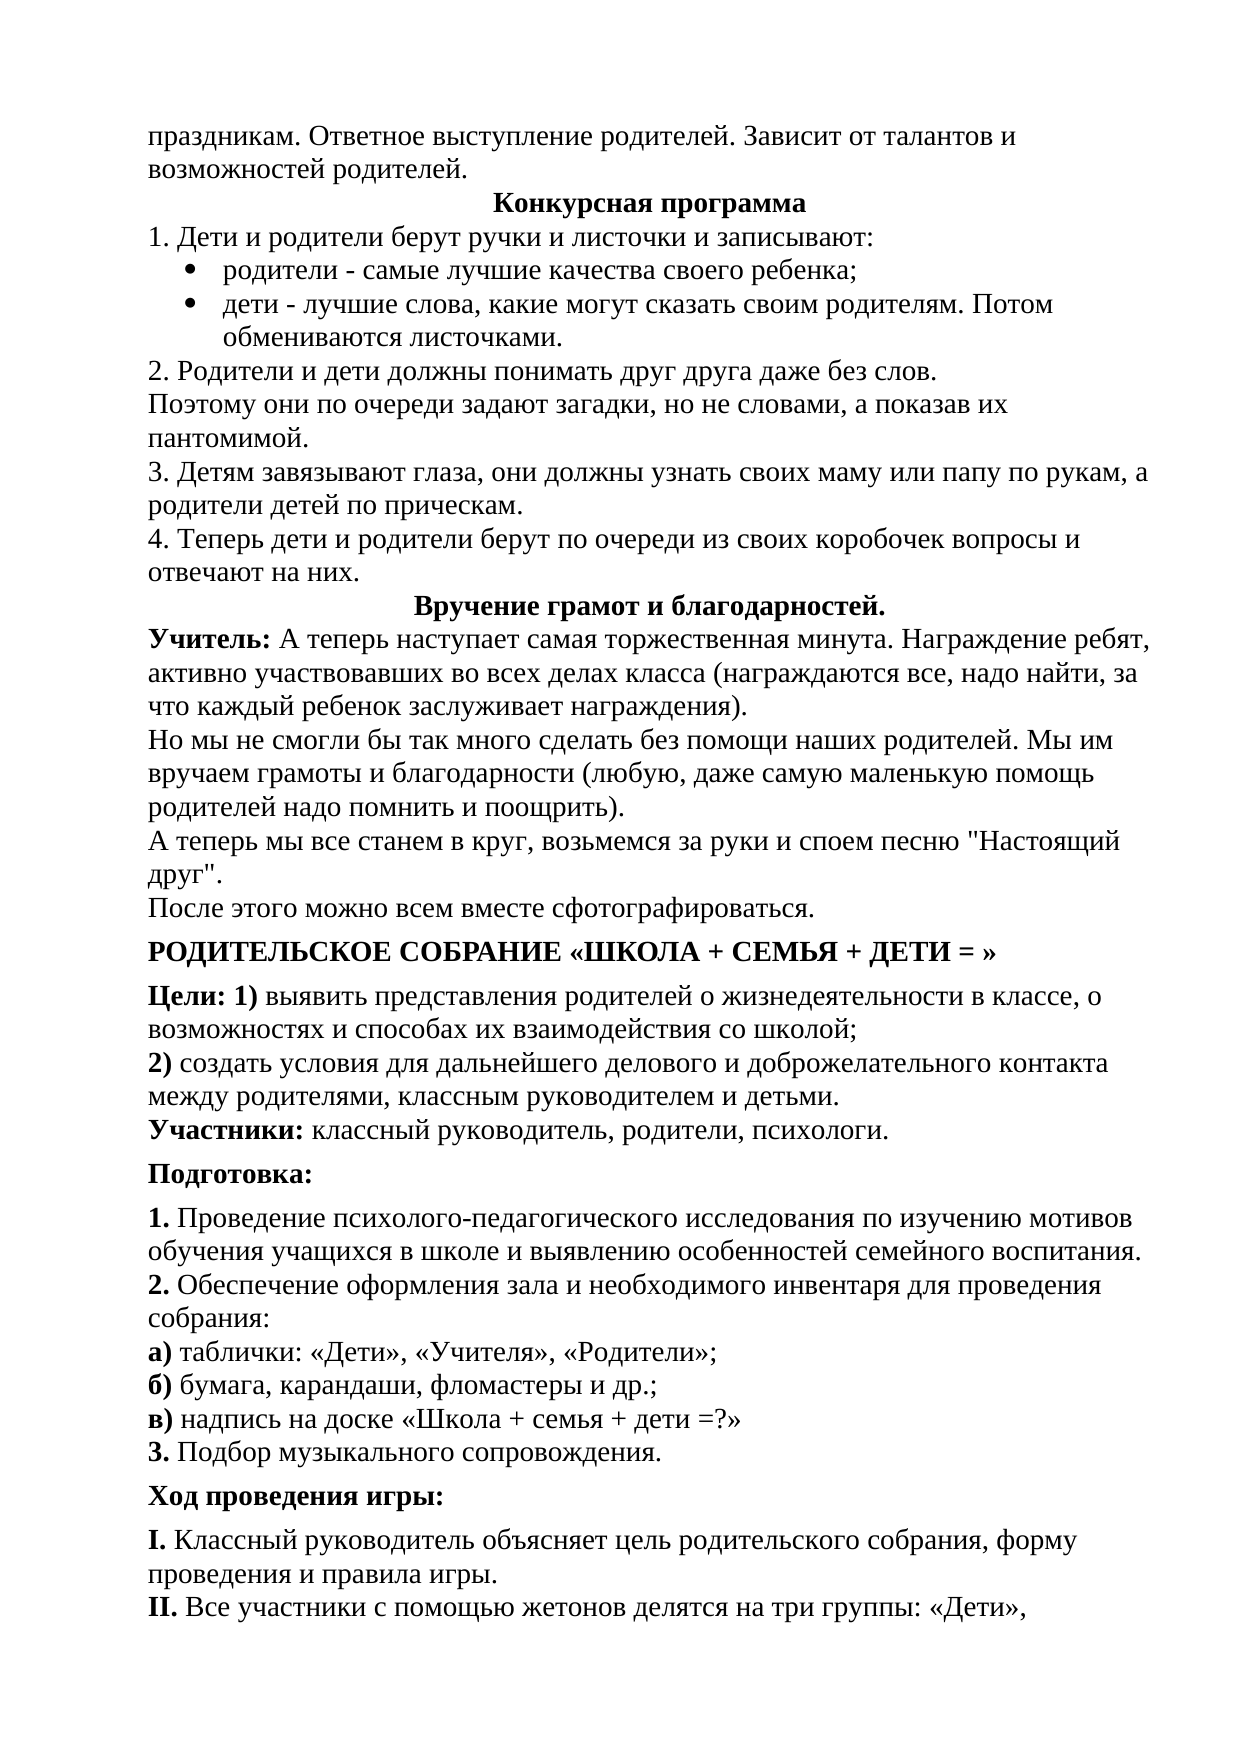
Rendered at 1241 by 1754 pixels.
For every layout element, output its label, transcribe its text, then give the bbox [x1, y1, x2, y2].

list родители - самые лучшие качества своего ребенка; [185, 252, 1152, 286]
text Подготовка: [148, 1156, 1152, 1189]
text 1. Дети и родители берут ручки и листочки и записывают: [148, 219, 1152, 252]
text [148, 118, 1152, 185]
text 2) создать условия для дальнейшего делового и доброжелательного контакта между родителями, классным руководителем и детьми. [148, 1045, 1152, 1112]
text РОДИТЕЛЬСКОЕ СОБРАНИЕ «ШКОЛА + СЕМЬЯ + ДЕТИ = » [148, 934, 1152, 967]
text Цели: 1) выявить представления родителей о жизнедеятельности в классе, о возможностях и способах их взаимодействия со школой; [148, 978, 1152, 1045]
list дети - лучшие слова, какие могут сказать своим родителям. Потом обмениваются листочками. [185, 286, 1152, 353]
text После этого можно всем вместе сфотографироваться. [148, 890, 1152, 923]
text Но мы не смогли бы так много сделать без помощи наших родителей. Мы им вручаем грамоты и благодарности (любую, даже самую маленькую помощь родителей надо помнить и поощрить). [148, 722, 1152, 823]
text 3. Детям завязывают глаза, они должны узнать своих маму или папу по рукам, а родители детей по прическам. [148, 454, 1152, 521]
text 1. Проведение психолого-педагогического исследования по изучению мотивов обучения учащихся в школе и выявлению особенностей семейного воспитания. [148, 1200, 1152, 1267]
text А теперь мы все станем в круг, возьмемся за руки и споем песню "Настоящий друг". [148, 823, 1152, 890]
text 2. Родители и дети должны понимать друг друга даже без слов. Поэтому они по очереди задают загадки, но не словами, а показав их пантомимой. [148, 353, 1152, 454]
text 3. Подбор музыкального сопровождения. [148, 1434, 1152, 1468]
text Ход проведения игры: [148, 1478, 1152, 1512]
text Учитель: А теперь наступает самая торжественная минута. Награждение ребят, активно участвовавших во всех делах класса (награждаются все, надо найти, за что каждый ребенок заслуживает награждения). [148, 621, 1152, 722]
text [148, 1589, 1152, 1623]
text Вручение грамот и благодарностей. [148, 588, 1152, 621]
text 2. Обеспечение оформления зала и необходимого инвентаря для проведения собрания: а) таблички: «Дети», «Учителя», «Родители»; б) бумага, карандаши, фломастеры и др.; в) надпись на доске «Школа + семья + дети =?» [148, 1267, 1152, 1434]
text I. Классный руководитель объясняет цель родительского собрания, форму проведения и правила игры. [148, 1522, 1152, 1589]
text Участники: классный руководитель, родители, психологи. [148, 1112, 1152, 1145]
text 4. Теперь дети и родители берут по очереди из своих коробочек вопросы и отвечают на них. [148, 521, 1152, 588]
text Конкурсная программа [148, 185, 1152, 219]
